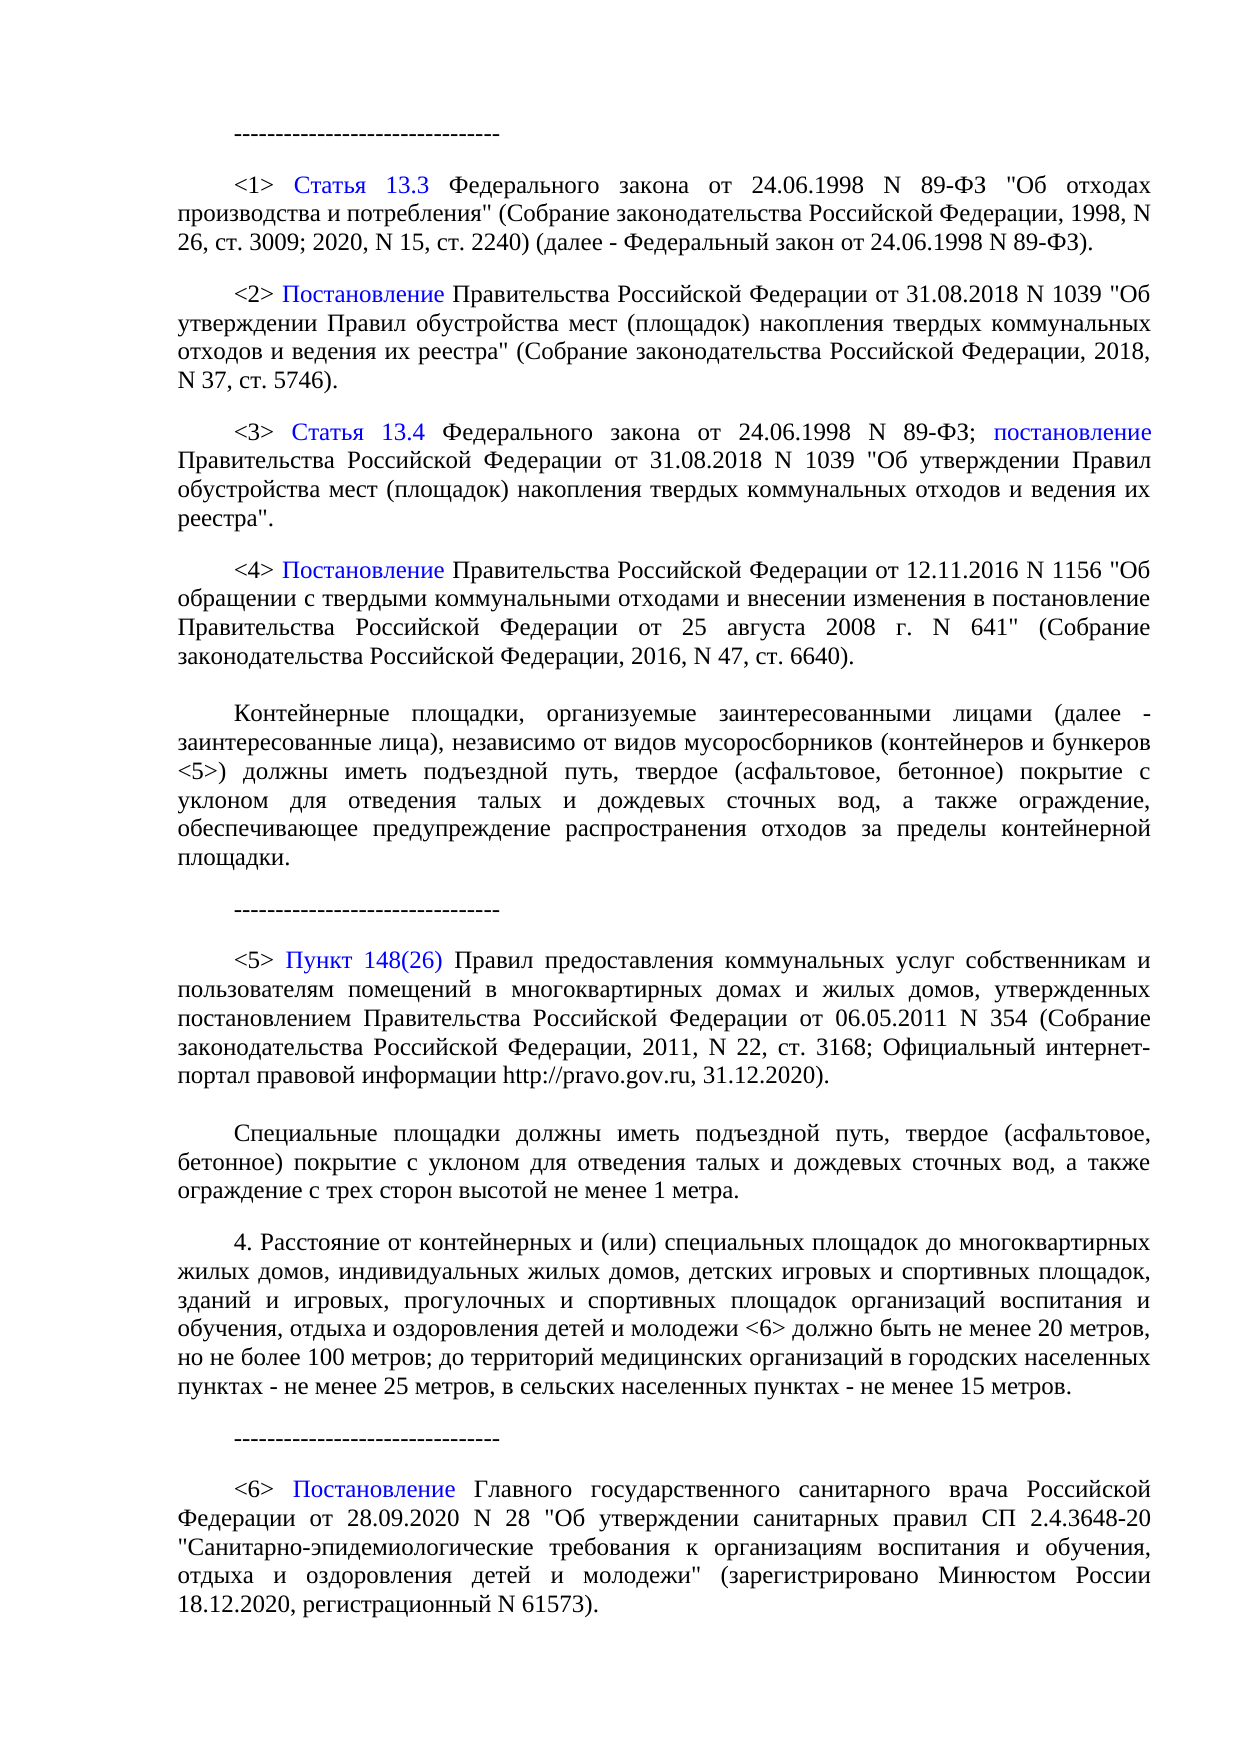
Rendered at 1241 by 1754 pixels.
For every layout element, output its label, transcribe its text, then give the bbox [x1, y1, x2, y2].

text -------------------------------- [177, 118, 1152, 147]
text <3> Статья 13.4 Федерального закона от 24.06.1998 N 89-ФЗ; постановление Правительства Российской Федерации от 31.08.2018 N 1039 "Об утверждении Правил обустройства мест (площадок) накопления твердых коммунальных отходов и ведения их реестра". [177, 417, 1152, 532]
text -------------------------------- [177, 894, 1152, 923]
text <5> Пункт 148(26) Правил предоставления коммунальных услуг собственникам и пользователям помещений в многоквартирных домах и жилых домов, утвержденных постановлением Правительства Российской Федерации от 06.05.2011 N 354 (Собрание законодательства Российской Федерации, 2011, N 22, ст. 3168; Официальный интернет-портал правовой информации http://pravo.gov.ru, 31.12.2020). [177, 946, 1152, 1089]
text <2> Постановление Правительства Российской Федерации от 31.08.2018 N 1039 "Об утверждении Правил обустройства мест (площадок) накопления твердых коммунальных отходов и ведения их реестра" (Собрание законодательства Российской Федерации, 2018, N 37, ст. 5746). [177, 279, 1152, 394]
text <4> Постановление Правительства Российской Федерации от 12.11.2016 N 1156 "Об обращении с твердыми коммунальными отходами и внесении изменения в постановление Правительства Российской Федерации от 25 августа 2008 г. N 641" (Собрание законодательства Российской Федерации, 2016, N 47, ст. 6640). [177, 555, 1152, 670]
text 4. Расстояние от контейнерных и (или) специальных площадок до многоквартирных жилых домов, индивидуальных жилых домов, детских игровых и спортивных площадок, зданий и игровых, прогулочных и спортивных площадок организаций воспитания и обучения, отдыха и оздоровления детей и молодежи <6> должно быть не менее 20 метров, но не более 100 метров; до территорий медицинских организаций в городских населенных пунктах - не менее 25 метров, в сельских населенных пунктах - не менее 15 метров. [177, 1227, 1152, 1400]
text <6> Постановление Главного государственного санитарного врача Российской Федерации от 28.09.2020 N 28 "Об утверждении санитарных правил СП 2.4.3648-20 "Санитарно-эпидемиологические требования к организациям воспитания и обучения, отдыха и оздоровления детей и молодежи" (зарегистрировано Минюстом России 18.12.2020, регистрационный N 61573). [177, 1474, 1152, 1618]
text -------------------------------- [177, 1423, 1152, 1451]
text Специальные площадки должны иметь подъездной путь, твердое (асфальтовое, бетонное) покрытие с уклоном для отведения талых и дождевых сточных вод, а также ограждение с трех сторон высотой не менее 1 метра. [177, 1118, 1152, 1204]
text Контейнерные площадки, организуемые заинтересованными лицами (далее - заинтересованные лица), независимо от видов мусоросборников (контейнеров и бункеров <5>) должны иметь подъездной путь, твердое (асфальтовое, бетонное) покрытие с уклоном для отведения талых и дождевых сточных вод, а также ограждение, обеспечивающее предупреждение распространения отходов за пределы контейнерной площадки. [177, 698, 1152, 871]
text <1> Статья 13.3 Федерального закона от 24.06.1998 N 89-ФЗ "Об отходах производства и потребления" (Собрание законодательства Российской Федерации, 1998, N 26, ст. 3009; 2020, N 15, ст. 2240) (далее - Федеральный закон от 24.06.1998 N 89-ФЗ). [177, 170, 1152, 256]
